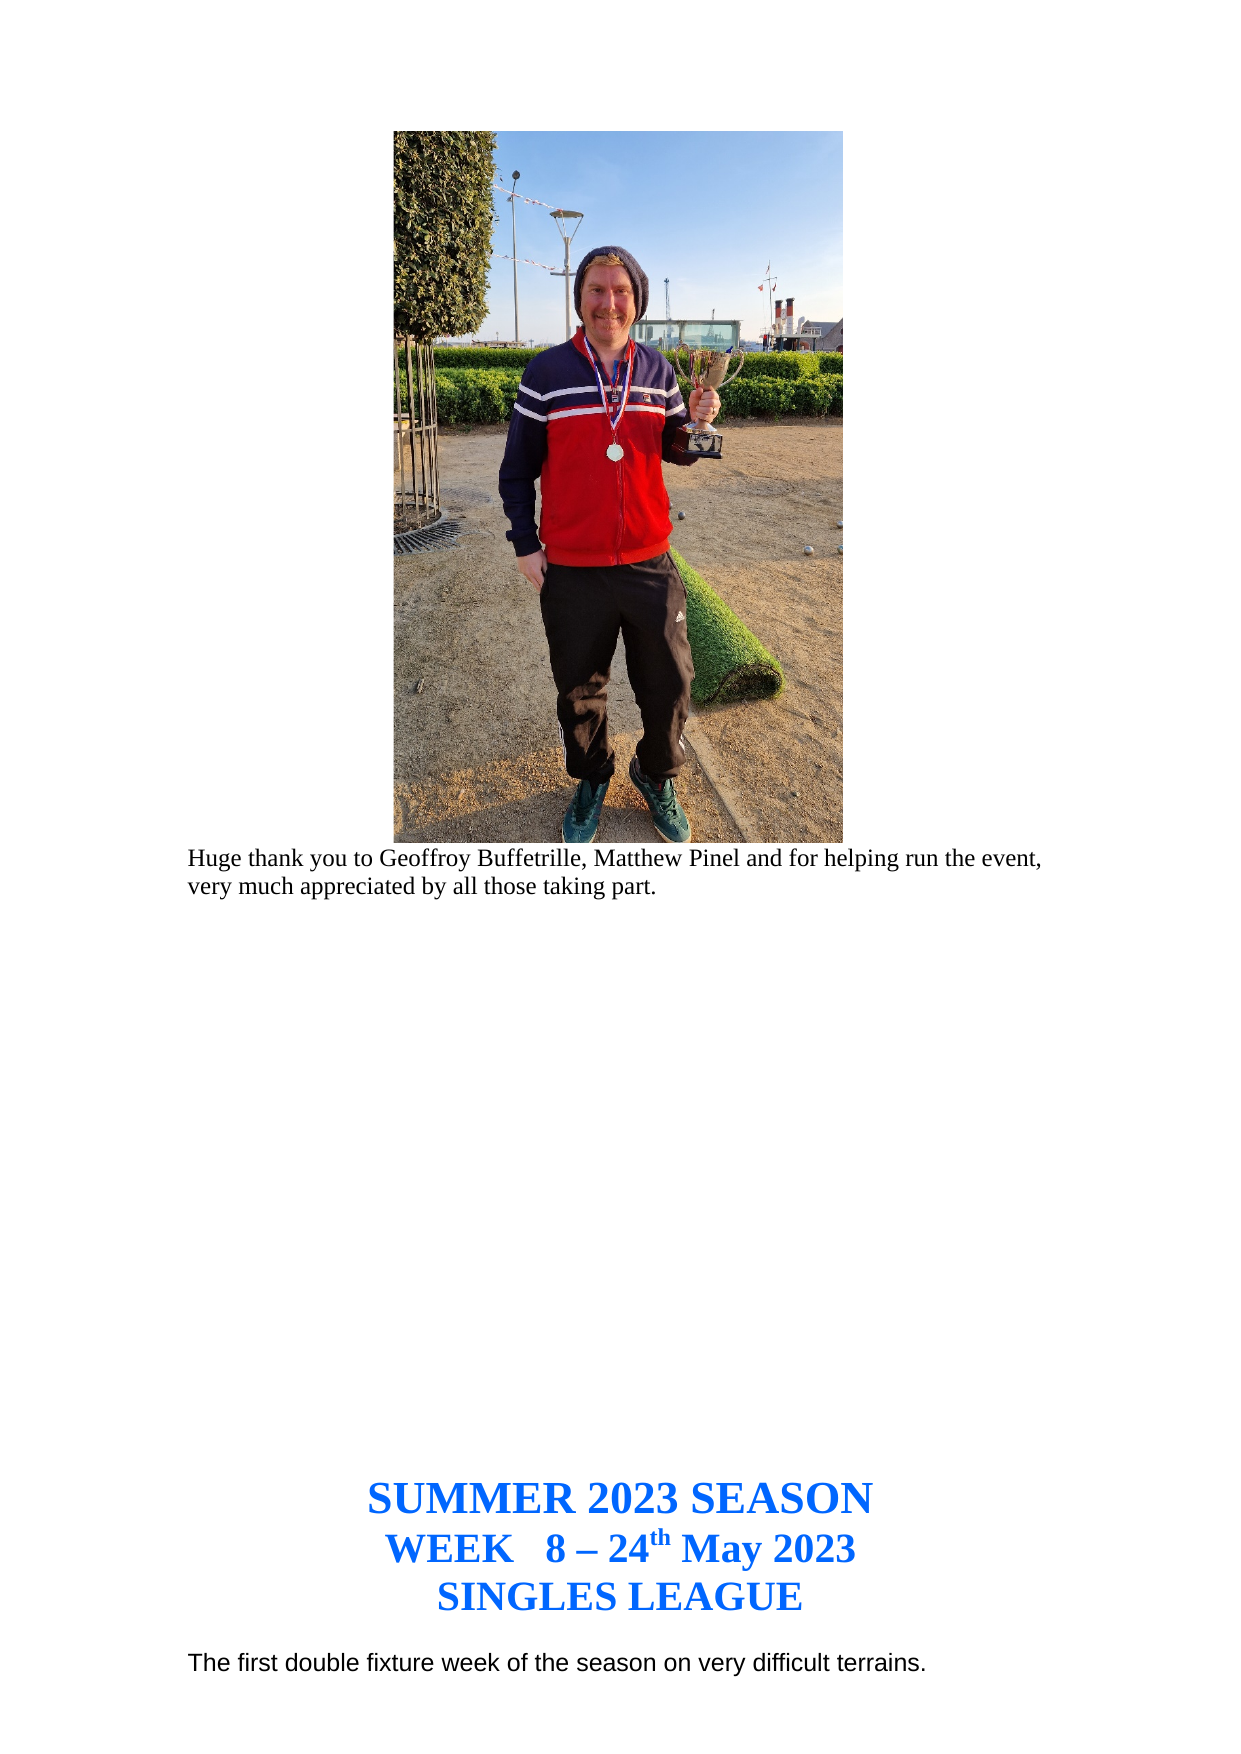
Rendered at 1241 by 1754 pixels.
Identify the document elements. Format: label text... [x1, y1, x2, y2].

subtitle The first double fixture week of the season on very difficult terrains. [187, 1648, 1053, 1677]
text SINGLES LEAGUE [187, 1571, 1053, 1619]
text WEEK 8 – 24th May 2023 [187, 1523, 1053, 1571]
text SUMMER 2023 SEASON [187, 1470, 1053, 1523]
picture [393, 131, 843, 843]
text Huge thank you to Geoffroy Buffetrille, Matthew Pinel and for helping run the event, very much appreciated by all those taking part. [187, 843, 1053, 900]
